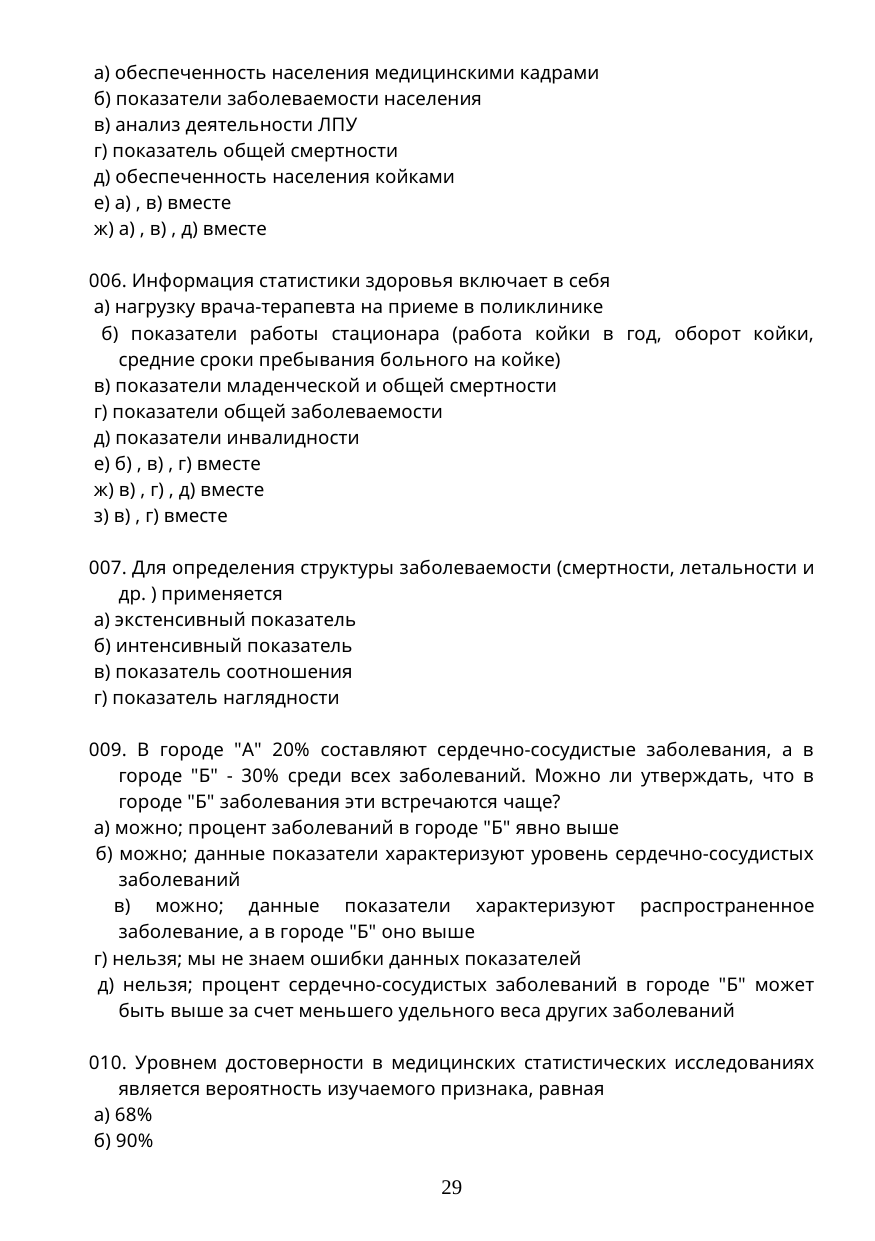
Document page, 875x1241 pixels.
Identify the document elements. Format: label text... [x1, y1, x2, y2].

text д) показатели инвалидности [89, 424, 815, 450]
text г) показатели общей заболеваемости [89, 398, 815, 424]
text е) б) , в) , г) вместе [89, 450, 815, 476]
text г) нельзя; мы не знаем ошибки данных показателей [89, 944, 815, 971]
text а) нагрузку врача-терапевта на приеме в поликлинике [89, 293, 815, 319]
text 010. Уровнем достоверности в медицинских статистических исследованиях является вероятность изучаемого признака, равная [89, 1049, 815, 1101]
text г) показатель общей смертности [89, 137, 815, 163]
text в) показатели младенческой и общей смертности [89, 372, 815, 398]
text 007. Для определения структуры заболеваемости (смертности, летальности и др. ) применяется [89, 554, 815, 606]
text ж) а) , в) , д) вместе [89, 215, 815, 241]
text б) показатели заболеваемости населения [89, 85, 815, 111]
text д) обеспеченность населения койками [89, 163, 815, 189]
text з) в) , г) вместе [89, 502, 815, 528]
text 006. Информация статистики здоровья включает в себя [89, 267, 815, 293]
text б) 90% [89, 1127, 815, 1153]
text а) можно; процент заболеваний в городе "Б" явно выше [89, 814, 815, 840]
text б) можно; данные показатели характеризуют уровень сердечно-сосудистых заболеваний [89, 840, 815, 892]
text б) показатели работы стационара (работа койки в год, оборот койки, средние сроки пребывания больного на койке) [89, 319, 815, 372]
text е) а) , в) вместе [89, 189, 815, 215]
text ж) в) , г) , д) вместе [89, 476, 815, 502]
text 009. В городе "А" 20% составляют сердечно-сосудистые заболевания, а в городе "Б" - 30% среди всех заболеваний. Можно ли утверждать, что в городе "Б" заболевания эти встречаются чаще? [89, 736, 815, 814]
text а) обеспеченность населения медицинскими кадрами [89, 59, 815, 85]
text в) анализ деятельности ЛПУ [89, 111, 815, 137]
text в) показатель соотношения [89, 658, 815, 684]
text в) можно; данные показатели характеризуют распространенное заболевание, а в городе "Б" оно выше [89, 892, 815, 944]
text д) нельзя; процент сердечно-сосудистых заболеваний в городе "Б" может быть выше за счет меньшего удельного веса других заболеваний [89, 971, 815, 1023]
text г) показатель наглядности [89, 684, 815, 710]
text б) интенсивный показатель [89, 632, 815, 658]
text а) экстенсивный показатель [89, 606, 815, 632]
text а) 68% [89, 1101, 815, 1127]
